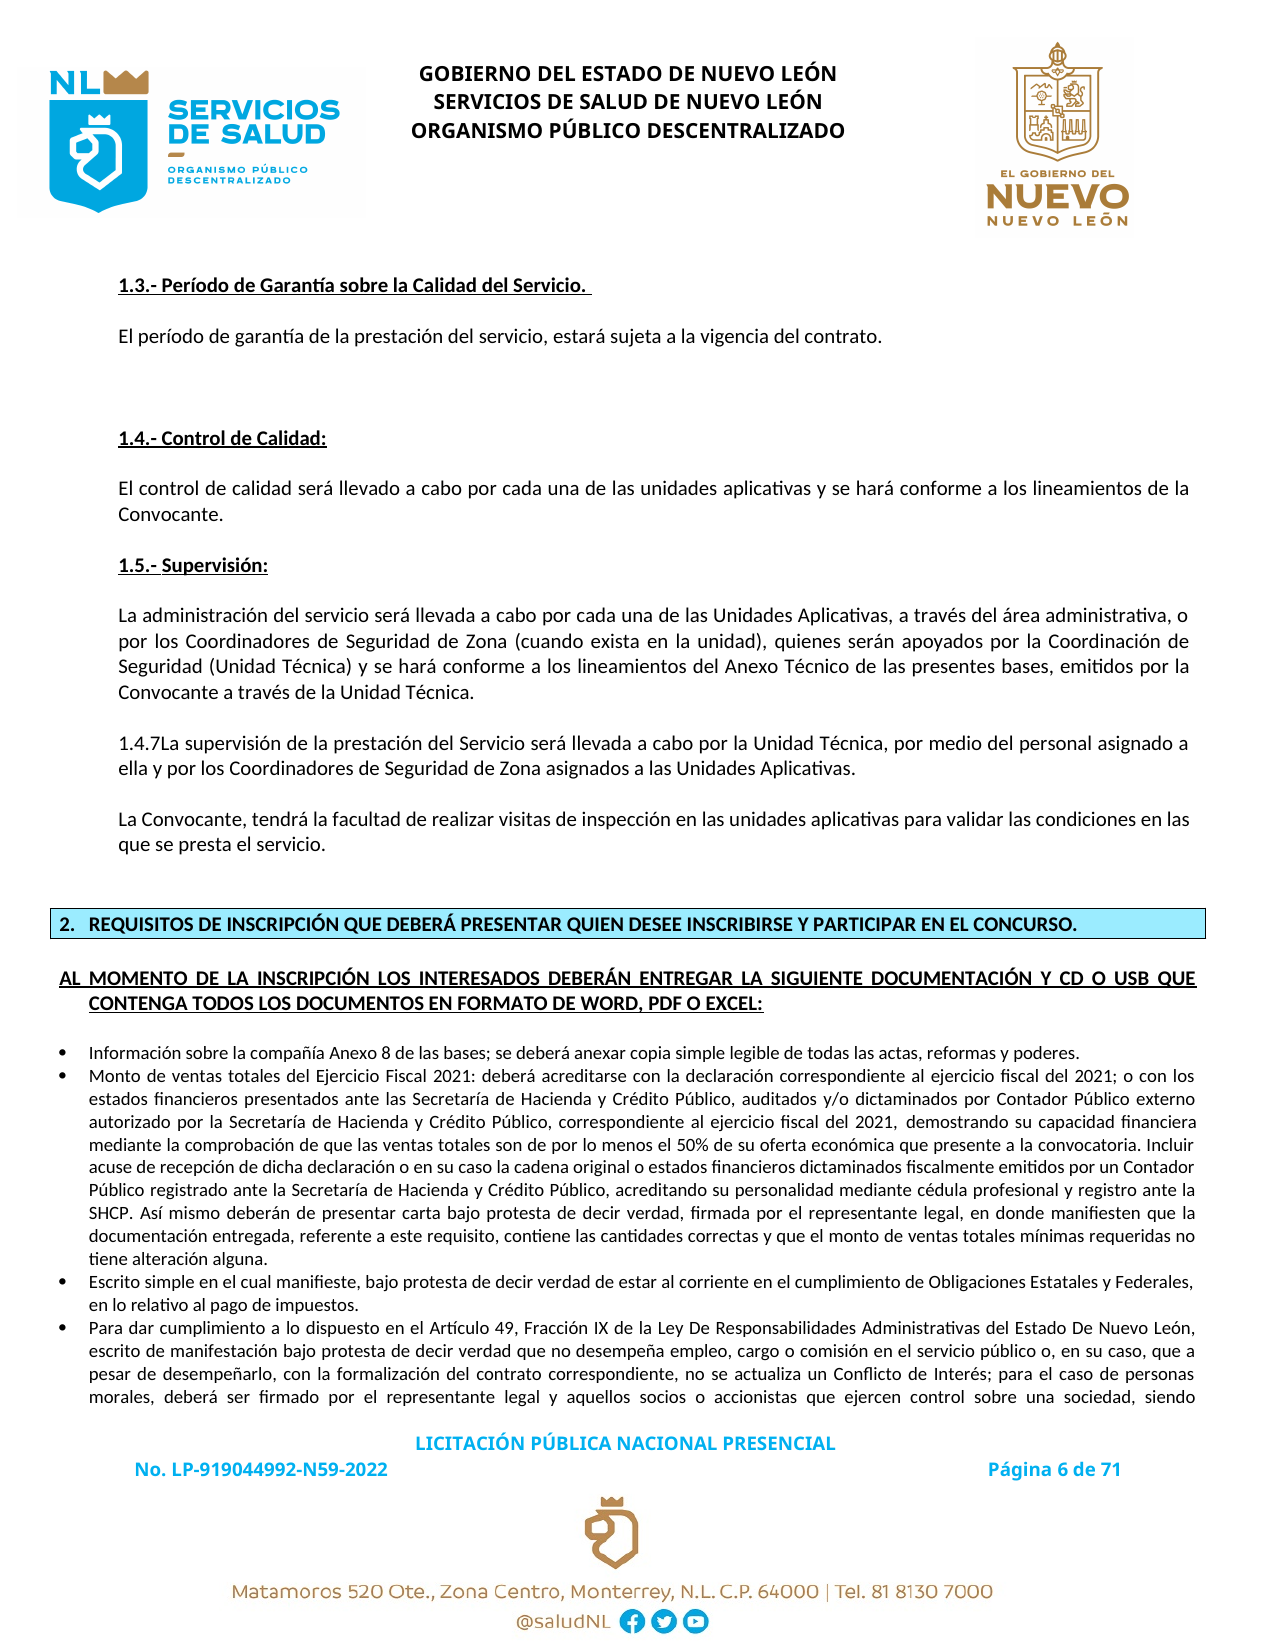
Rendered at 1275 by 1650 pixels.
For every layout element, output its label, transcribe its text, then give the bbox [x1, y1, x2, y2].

list Escrito simple en el cual manifieste, bajo protesta de decir verdad de estar al corriente en el cumplimiento de Obligaciones Estatales y Federales, en lo relativo al pago de impuestos. [59, 1270, 1197, 1316]
text La administración del servicio será llevada a cabo por cada una de las Unidades Aplicativas, a través del área administrativa, o por los Coordinadores de Seguridad de Zona (cuando exista en la unidad), quienes serán apoyados por la Coordinación de Seguridad (Unidad Técnica) y se hará conforme a los lineamientos del Anexo Técnico de las presentes bases, emitidos por la Convocante a través de la Unidad Técnica. [118, 603, 1192, 704]
text La Convocante, tendrá la facultad de realizar visitas de inspección en las unidades aplicativas para validar las condiciones en las que se presta el servicio. [118, 806, 1192, 857]
text AL MOMENTO DE LA INSCRIPCIÓN LOS INTERESADOS DEBERÁN ENTREGAR LA SIGUIENTE DOCUMENTACIÓN Y CD O USB QUE CONTENGA TODOS LOS DOCUMENTOS EN FORMATO DE WORD, PDF O EXCEL: [59, 965, 1197, 986]
text 1.3.- Período de Garantía sobre la Calidad del Servicio. [118, 272, 1197, 298]
list Monto de ventas totales del Ejercicio Fiscal 2021: deberá acreditarse con la declaración correspondiente al ejercicio fiscal del 2021; o con los estados financieros presentados ante las Secretaría de Hacienda y Crédito Público, auditados y/o dictaminados por Contador Público externo autorizado por la Secretaría de Hacienda y Crédito Público, correspondiente al ejercicio fiscal del 2021, demostrando su capacidad financiera mediante la comprobación de que las ventas totales son de por lo menos el 50% de su oferta económica que presente a la convocatoria. Incluir acuse de recepción de dicha declaración o en su caso la cadena original o estados financieros dictaminados fiscalmente emitidos por un Contador Público registrado ante la Secretaría de Hacienda y Crédito Público, acreditando su personalidad mediante cédula profesional y registro ante la SHCP. Así mismo deberán de presentar carta bajo protesta de decir verdad, firmada por el representante legal, en donde manifiesten que la documentación entregada, referente a este requisito, contiene las cantidades correctas y que el monto de ventas totales mínimas requeridas no tiene alteración alguna. [59, 1064, 1197, 1270]
text AL MOMENTO DE LA INSCRIPCIÓN LOS INTERESADOS DEBERÁN ENTREGAR LA SIGUIENTE DOCUMENTACIÓN Y CD O USB QUE CONTENGA TODOS LOS DOCUMENTOS EN FORMATO DE WORD, PDF O EXCEL: [59, 988, 1197, 1016]
text 1.4.7 La supervisión de la prestación del Servicio será llevada a cabo por la Unidad Técnica, por medio del personal asignado a ella y por los Coordinadores de Seguridad de Zona asignados a las Unidades Aplicativas. [118, 730, 1192, 781]
text El período de garantía de la prestación del servicio, estará sujeta a la vigencia del contrato. [118, 323, 1192, 348]
list REQUISITOS DE INSCRIPCIÓN QUE DEBERÁ PRESENTAR QUIEN DESEE INSCRIBIRSE Y PARTICIPAR EN EL CONCURSO. [51, 909, 1205, 938]
text 1.4.- Control de Calidad: [118, 425, 1192, 450]
picture [0, 1480, 1242, 1649]
list Información sobre la compañía Anexo 8 de las bases; se deberá anexar copia simple legible de todas las actas, reformas y poderes. [59, 1041, 1197, 1064]
picture [16, 67, 366, 218]
picture [975, 37, 1135, 238]
text El control de calidad será llevado a cabo por cada una de las unidades aplicativas y se hará conforme a los lineamientos de la Convocante. [118, 476, 1192, 526]
text 1.5.- Supervisión: [118, 552, 1192, 577]
